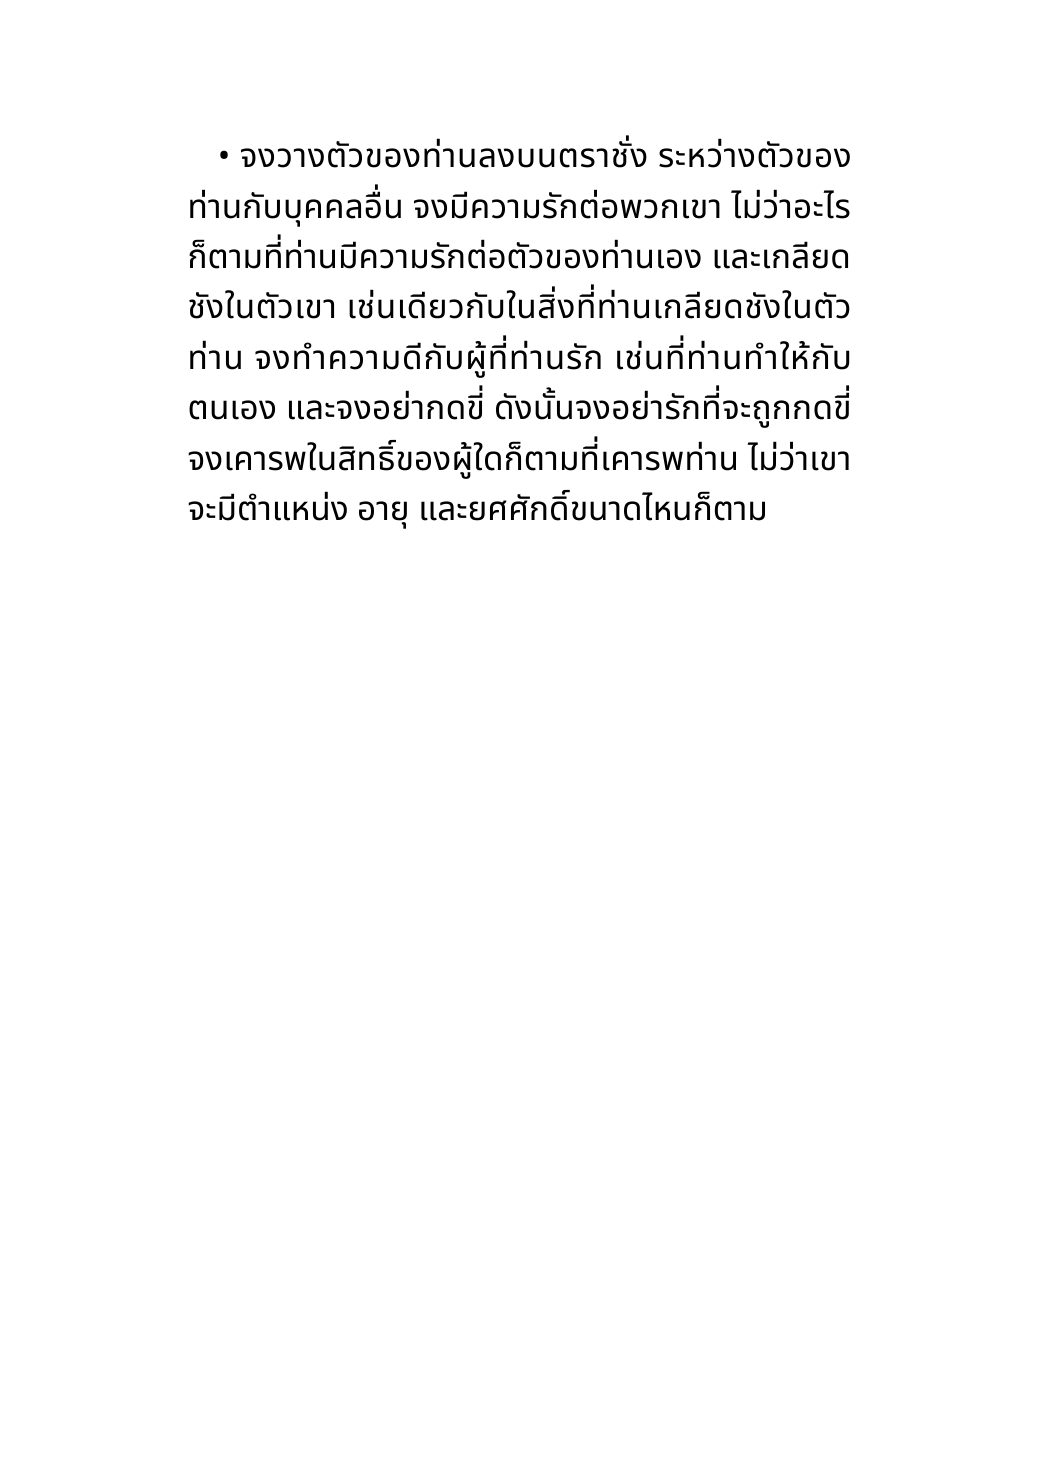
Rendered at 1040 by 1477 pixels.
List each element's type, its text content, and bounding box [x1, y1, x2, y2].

text • จงวางตัวของท่านลงบนตราชั่ง ระหว่างตัวของท่านกับบุคคลอื่น จงมีความรักต่อพวกเขา ไม่ว่าอะไรก็ตามที่ท่านมีความรักต่อตัวของท่านเอง และเกลียดชังในตัวเขา เช่นเดียวกับในสิ่งที่ท่านเกลียดชังในตัวท่าน จงทำความดีกับผู้ที่ท่านรัก เช่นที่ท่านทำให้กับตนเอง และจงอย่ากดขี่ ดังนั้นจงอย่ารักที่จะถูกกดขี่ จงเคารพในสิทธิ์ของผู้ใดก็ตามที่เคารพท่าน ไม่ว่าเขาจะมีตำแหน่ง อายุ และยศศักดิ์ขนาดไหนก็ตาม [187, 132, 852, 536]
